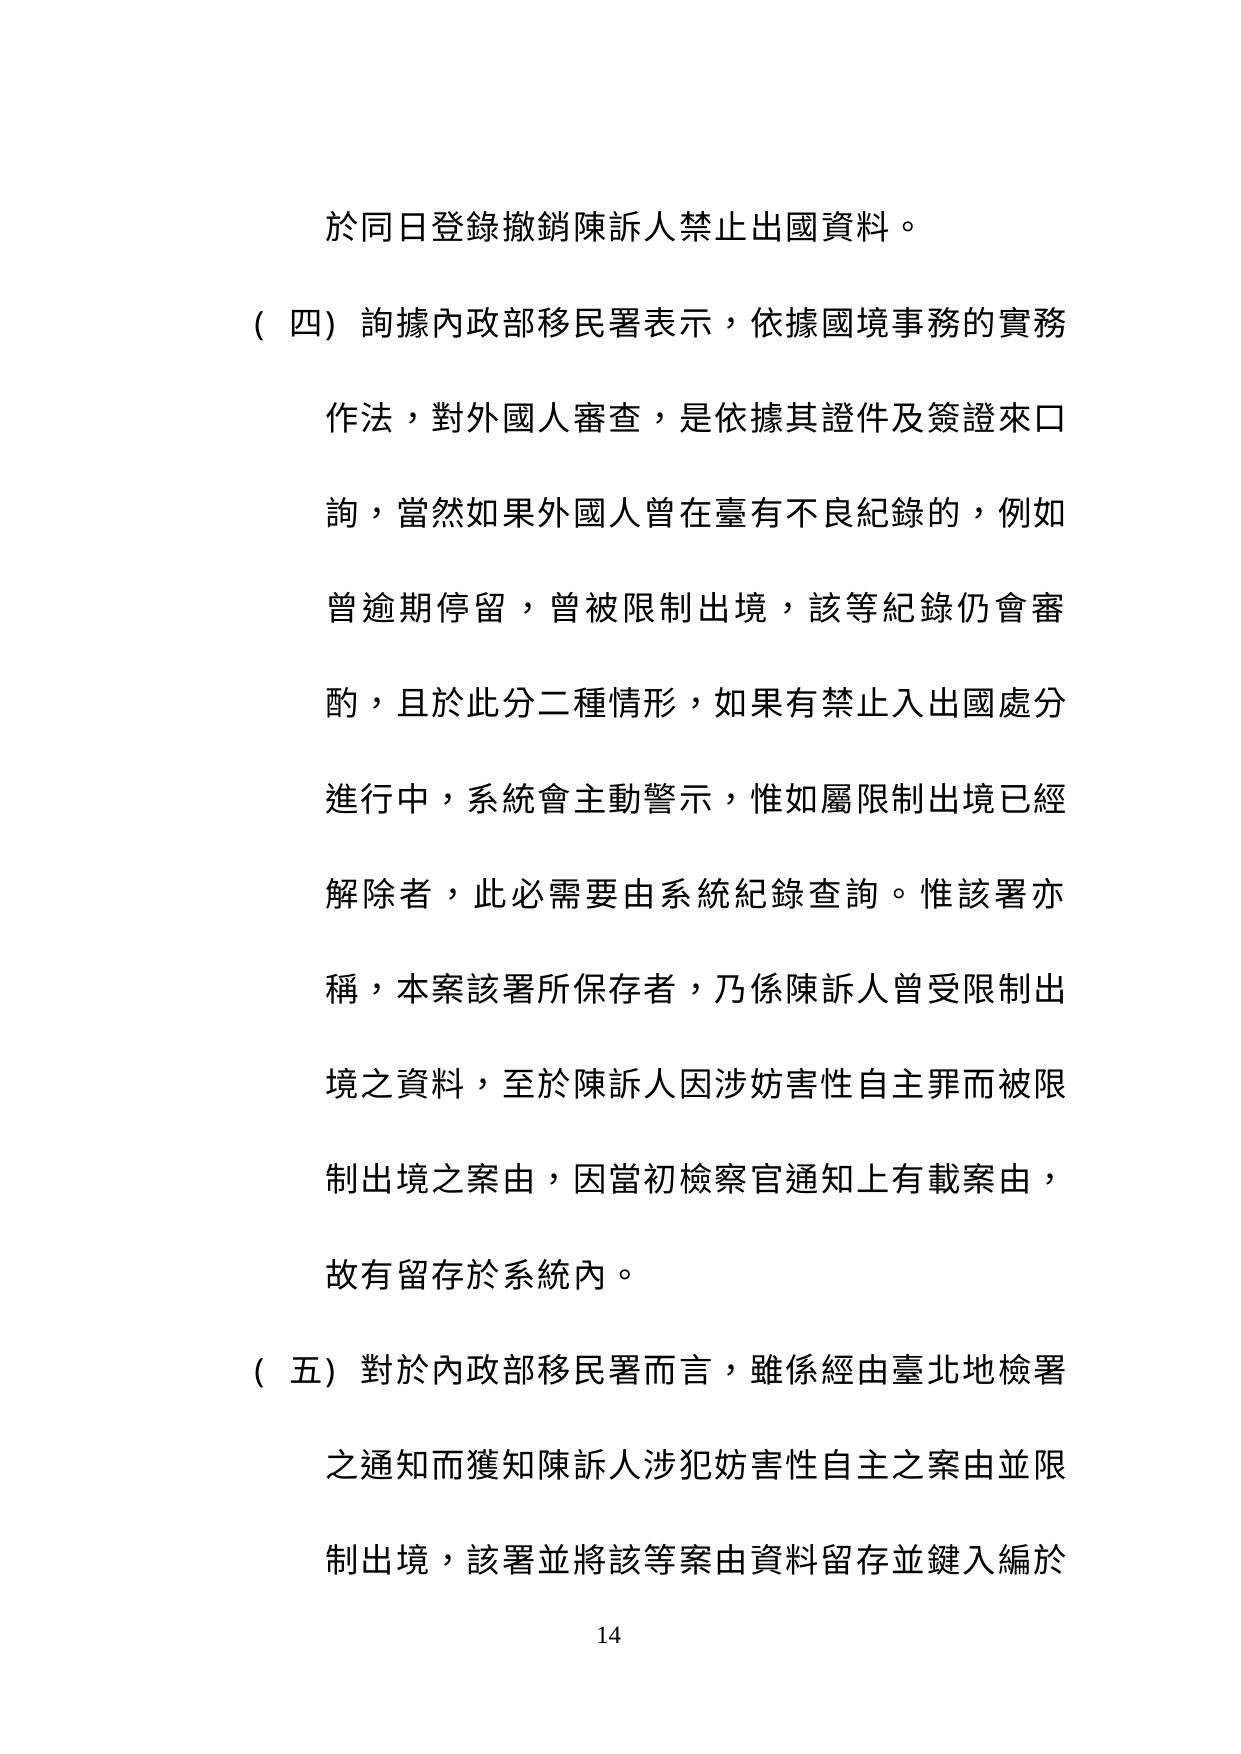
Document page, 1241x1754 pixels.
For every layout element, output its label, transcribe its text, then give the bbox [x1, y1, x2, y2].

subtitle 詢據內政部移民署表示，依據國境事務的實務作法，對外國人審查，是依據其證件及簽證來口詢，當然如果外國人曾在臺有不良紀錄的，例如曾逾期停留，曾被限制出境，該等紀錄仍會審酌，且於此分二種情形，如果有禁止入出國處分進行中，系統會主動警示，惟如屬限制出境已經解除者，此必需要由系統紀錄查詢。惟該署亦稱，本案該署所保存者，乃係陳訴人曾受限制出境之資料，至於陳訴人因涉妨害性自主罪而被限制出境之案由，因當初檢察官通知上有載案由，故有留存於系統內。 [219, 273, 1069, 1320]
